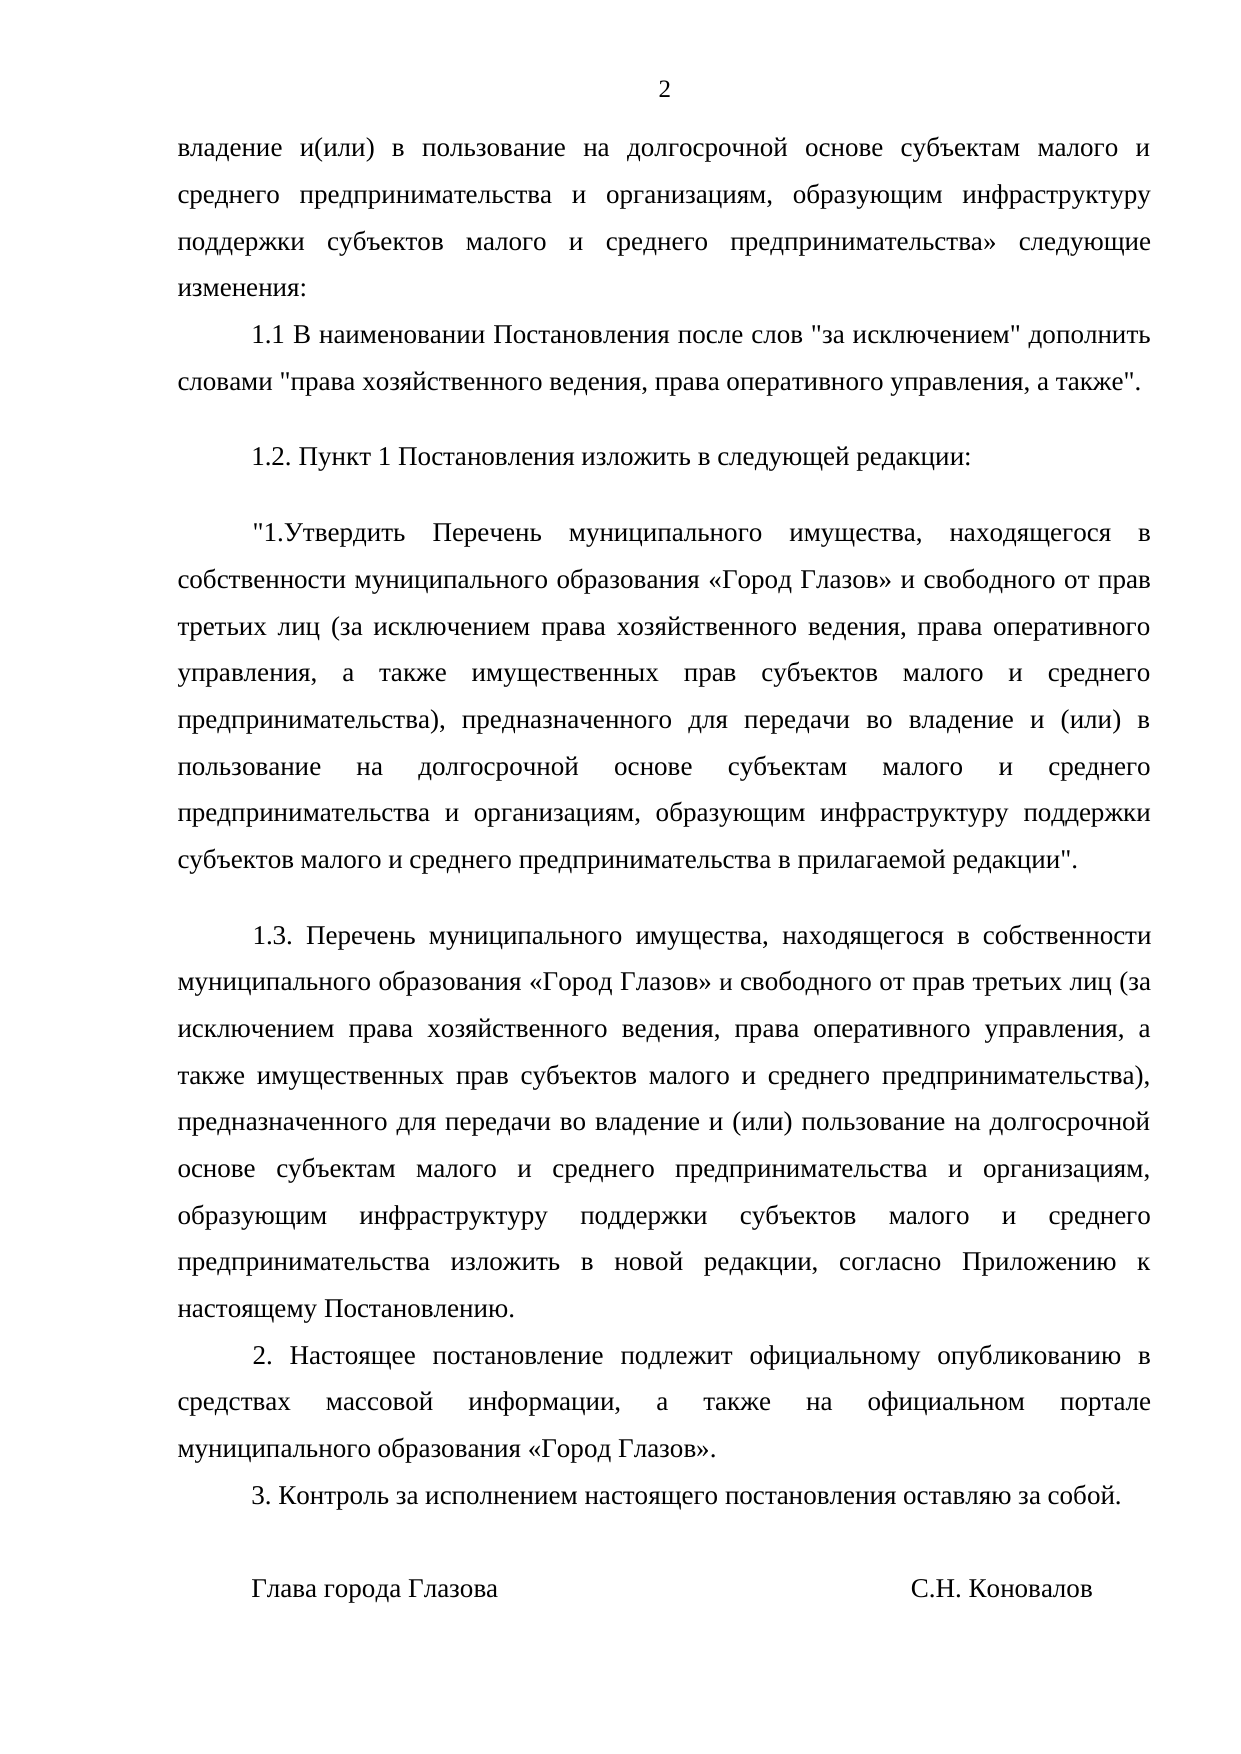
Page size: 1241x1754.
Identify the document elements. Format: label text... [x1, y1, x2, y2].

table_header Глава города Глазова [166, 1526, 662, 1618]
text "1.Утвердить Перечень муниципального имущества, находящегося в собственности муниципального образования «Город Глазов» и свободного от прав третьих лиц (за исключением права хозяйственного ведения, права оперативного управления, а также имущественных прав субъектов малого и среднего предпринимательства), предназначенного для передачи во владение и (или) в пользование на долгосрочной основе субъектам малого и среднего предпринимательства и организациям, образующим инфраструктуру поддержки субъектов малого и среднего предпринимательства в прилагаемой редакции". [177, 516, 1152, 874]
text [177, 131, 1152, 302]
text 3. Контроль за исполнением настоящего постановления оставляю за собой. [177, 1479, 1152, 1510]
text 2. Настоящее постановление подлежит официальному опубликованию в средствах массовой информации, а также на официальном портале муниципального образования «Город Глазов». [177, 1339, 1152, 1463]
text 1.2. Пункт 1 Постановления изложить в следующей редакции: [177, 441, 1152, 472]
text 1.1 В наименовании Постановления после слов "за исключением" дополнить словами "права хозяйственного ведения, права оперативного управления, а также". [177, 318, 1152, 396]
table_header С.Н. Коновалов [662, 1526, 1163, 1618]
text 1.3. Перечень муниципального имущества, находящегося в собственности муниципального образования «Город Глазов» и свободного от прав третьих лиц (за исключением права хозяйственного ведения, права оперативного управления, а также имущественных прав субъектов малого и среднего предпринимательства), предназначенного для передачи во владение и (или) пользование на долгосрочной основе субъектам малого и среднего предпринимательства и организациям, образующим инфраструктуру поддержки субъектов малого и среднего предпринимательства изложить в новой редакции, согласно Приложению к настоящему Постановлению. [177, 919, 1152, 1323]
